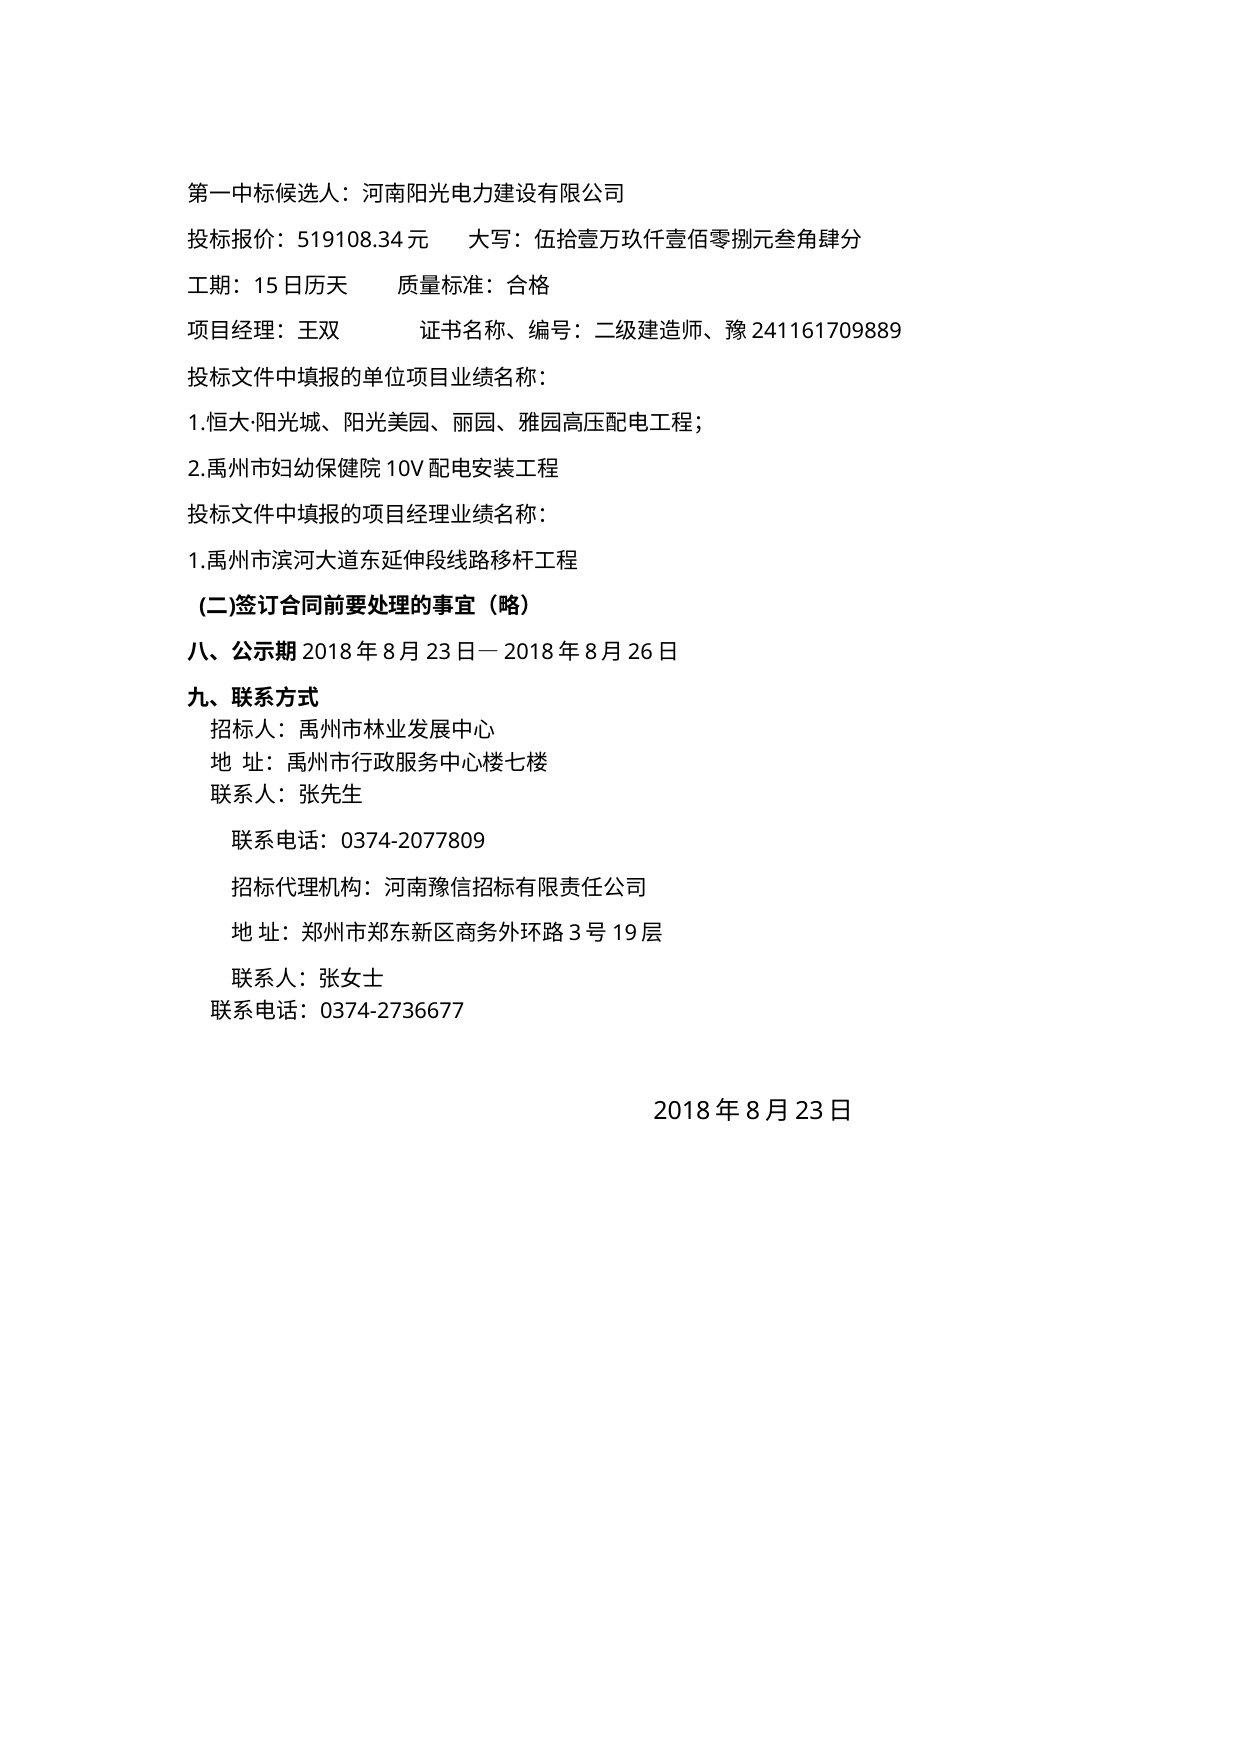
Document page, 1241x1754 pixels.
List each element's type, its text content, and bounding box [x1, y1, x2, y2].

text 地 址：禹州市行政服务中心楼七楼 [187, 744, 1053, 777]
text 2.禹州市妇幼保健院10V配电安装工程 [187, 437, 1053, 483]
text 八、公示期 2018年8月23日— 2018年8月26日 [187, 620, 1053, 666]
text 2018年8月23日 [187, 1076, 1053, 1141]
text 联系电话：0374-2077809 [187, 809, 1053, 855]
text 投标文件中填报的项目经理业绩名称： [187, 483, 1053, 529]
text 工期：15日历天 质量标准：合格 [187, 254, 1053, 299]
text 联系人：张女士 [187, 947, 1053, 993]
text 招标代理机构：河南豫信招标有限责任公司 [187, 855, 1053, 901]
text 联系电话：0374-2736677 [187, 993, 1053, 1025]
text 投标文件中填报的单位项目业绩名称： [187, 345, 1053, 391]
text 1.恒大·阳光城、阳光美园、丽园、雅园高压配电工程； [187, 391, 1053, 437]
text 九、联系方式 [187, 666, 1053, 712]
text 1.禹州市滨河大道东延伸段线路移杆工程 [187, 529, 1053, 574]
text 第一中标候选人：河南阳光电力建设有限公司 [187, 162, 1053, 208]
text 地 址：郑州市郑东新区商务外环路3号19层 [187, 901, 1053, 947]
text 联系人：张先生 [187, 777, 1053, 809]
text 招标人：禹州市林业发展中心 [187, 712, 1053, 744]
text 项目经理：王双 证书名称、编号：二级建造师、豫241161709889 [187, 299, 1053, 345]
text 投标报价：519108.34元 大写：伍拾壹万玖仟壹佰零捌元叁角肆分 [187, 208, 1053, 254]
text (二)签订合同前要处理的事宜（略） [187, 574, 1053, 620]
